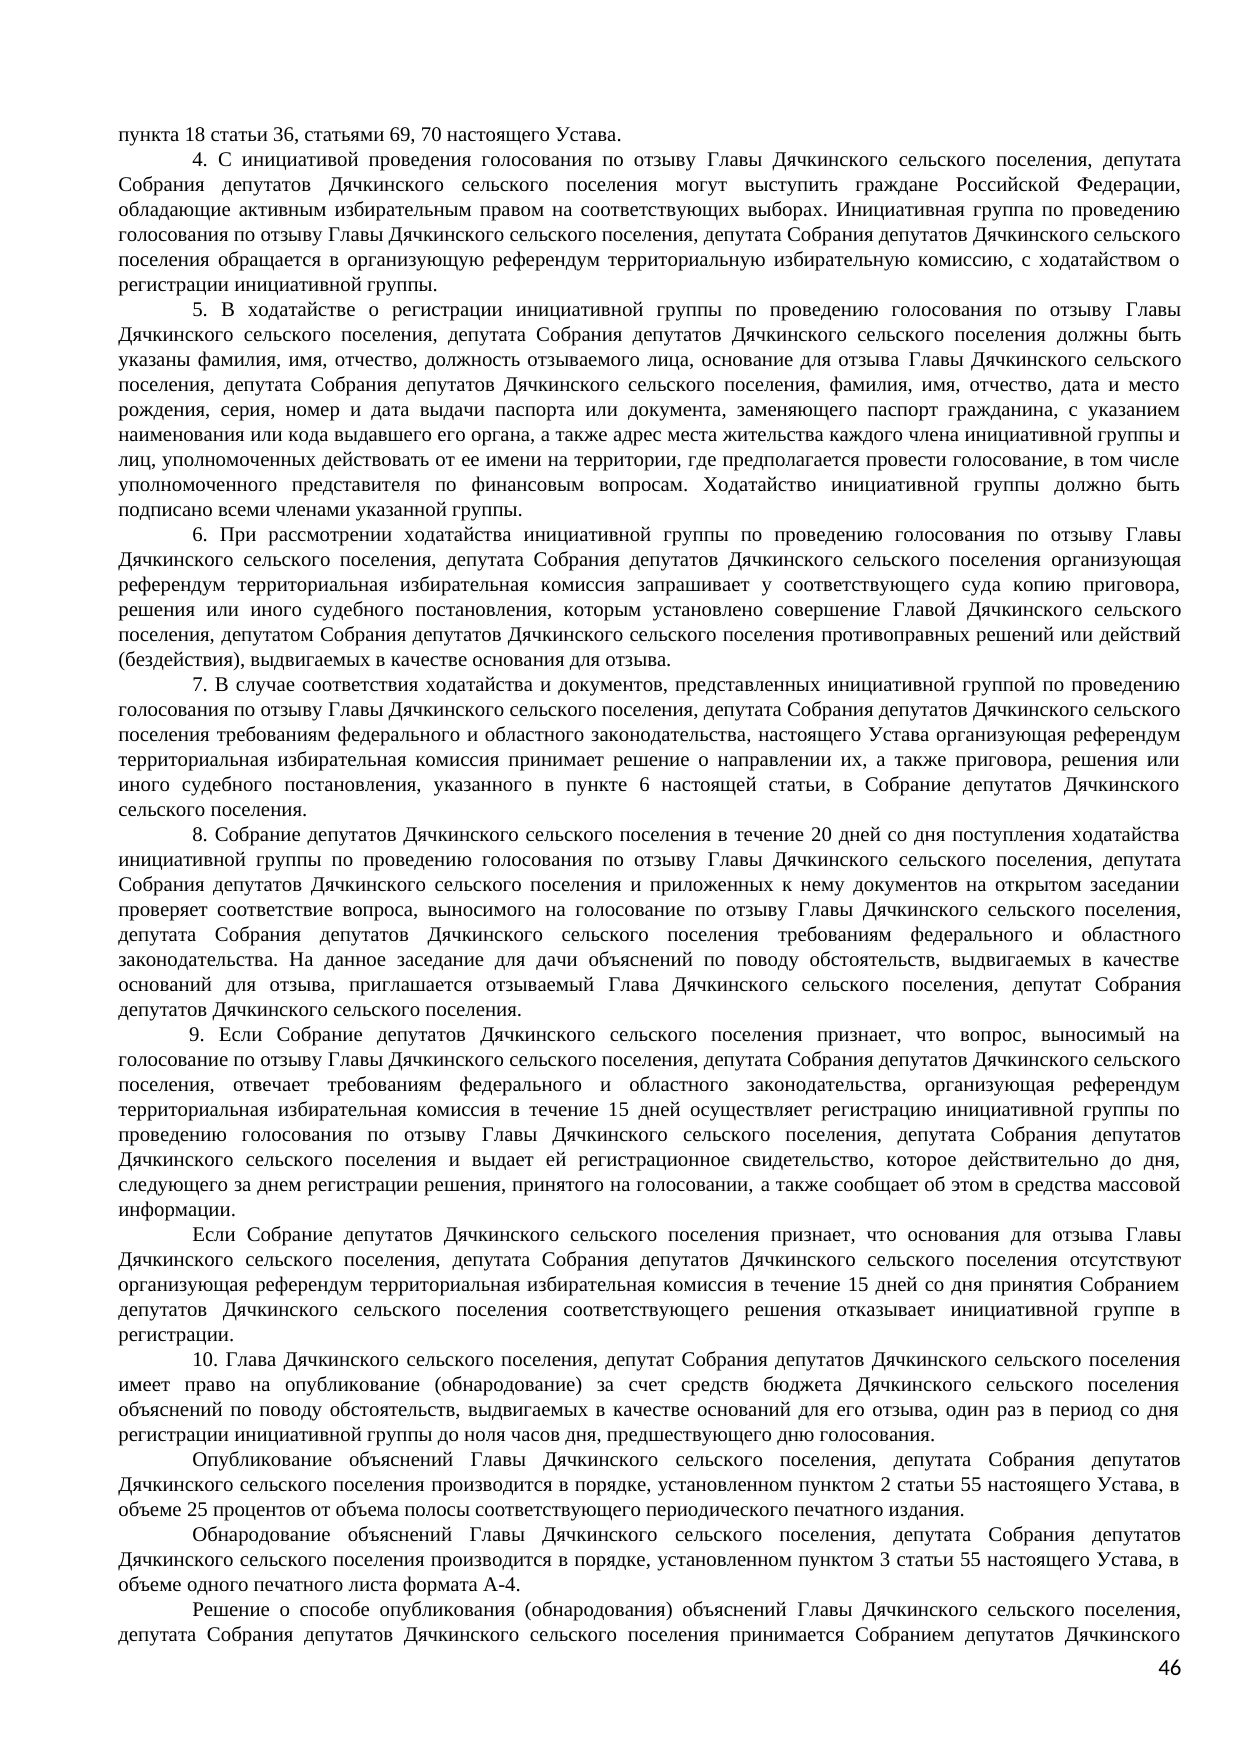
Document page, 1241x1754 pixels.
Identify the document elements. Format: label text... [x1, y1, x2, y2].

text 10. Глава Дячкинского сельского поселения, депутат Собрания депутатов Дячкинского сельского поселения имеет право на опубликование (обнародование) за счет средств бюджета Дячкинского сельского поселения объяснений по поводу обстоятельств, выдвигаемых в качестве оснований для его отзыва, один раз в период со дня регистрации инициативной группы до ноля часов дня, предшествующего дню голосования. [118, 1346, 1181, 1446]
text Опубликование объяснений Главы Дячкинского сельского поселения, депутата Собрания депутатов Дячкинского сельского поселения производится в порядке, установленном пунктом 2 статьи 55 настоящего Устава, в объеме 25 процентов от объема полосы соответствующего периодического печатного издания. [118, 1446, 1181, 1521]
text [118, 1596, 1181, 1646]
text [118, 121, 1181, 146]
text Если Собрание депутатов Дячкинского сельского поселения признает, что основания для отзыва Главы Дячкинского сельского поселения, депутата Собрания депутатов Дячкинского сельского поселения отсутствуют организующая референдум территориальная избирательная комиссия в течение 15 дней со дня принятия Собранием депутатов Дячкинского сельского поселения соответствующего решения отказывает инициативной группе в регистрации. [118, 1221, 1181, 1346]
text 8. Собрание депутатов Дячкинского сельского поселения в течение 20 дней со дня поступления ходатайства инициативной группы по проведению голосования по отзыву Главы Дячкинского сельского поселения, депутата Собрания депутатов Дячкинского сельского поселения и приложенных к нему документов на открытом заседании проверяет соответствие вопроса, выносимого на голосование по отзыву Главы Дячкинского сельского поселения, депутата Собрания депутатов Дячкинского сельского поселения требованиям федерального и областного законодательства. На данное заседание для дачи объяснений по поводу обстоятельств, выдвигаемых в качестве оснований для отзыва, приглашается отзываемый Глава Дячкинского сельского поселения, депутат Собрания депутатов Дячкинского сельского поселения. [118, 821, 1181, 1021]
text 9. Если Собрание депутатов Дячкинского сельского поселения признает, что вопрос, выносимый на голосование по отзыву Главы Дячкинского сельского поселения, депутата Собрания депутатов Дячкинского сельского поселения, отвечает требованиям федерального и областного законодательства, организующая референдум территориальная избирательная комиссия в течение 15 дней осуществляет регистрацию инициативной группы по проведению голосования по отзыву Главы Дячкинского сельского поселения, депутата Собрания депутатов Дячкинского сельского поселения и выдает ей регистрационное свидетельство, которое действительно до дня, следующего за днем регистрации решения, принятого на голосовании, а также сообщает об этом в средства массовой информации. [118, 1021, 1181, 1221]
text 7. В случае соответствия ходатайства и документов, представленных инициативной группой по проведению голосования по отзыву Главы Дячкинского сельского поселения, депутата Собрания депутатов Дячкинского сельского поселения требованиям федерального и областного законодательства, настоящего Устава организующая референдум территориальная избирательная комиссия принимает решение о направлении их, а также приговора, решения или иного судебного постановления, указанного в пункте 6 настоящей статьи, в Собрание депутатов Дячкинского сельского поселения. [118, 671, 1181, 821]
text 4. С инициативой проведения голосования по отзыву Главы Дячкинского сельского поселения, депутата Собрания депутатов Дячкинского сельского поселения могут выступить граждане Российской Федерации, обладающие активным избирательным правом на соответствующих выборах. Инициативная группа по проведению голосования по отзыву Главы Дячкинского сельского поселения, депутата Собрания депутатов Дячкинского сельского поселения обращается в организующую референдум территориальную избирательную комиссию, с ходатайством о регистрации инициативной группы. [118, 146, 1181, 296]
text 6. При рассмотрении ходатайства инициативной группы по проведению голосования по отзыву Главы Дячкинского сельского поселения, депутата Собрания депутатов Дячкинского сельского поселения организующая референдум территориальная избирательная комиссия запрашивает у соответствующего суда копию приговора, решения или иного судебного постановления, которым установлено совершение Главой Дячкинского сельского поселения, депутатом Собрания депутатов Дячкинского сельского поселения противоправных решений или действий (бездействия), выдвигаемых в качестве основания для отзыва. [118, 521, 1181, 671]
text 5. В ходатайстве о регистрации инициативной группы по проведению голосования по отзыву Главы Дячкинского сельского поселения, депутата Собрания депутатов Дячкинского сельского поселения должны быть указаны фамилия, имя, отчество, должность отзываемого лица, основание для отзыва Главы Дячкинского сельского поселения, депутата Собрания депутатов Дячкинского сельского поселения, фамилия, имя, отчество, дата и место рождения, серия, номер и дата выдачи паспорта или документа, заменяющего паспорт гражданина, с указанием наименования или кода выдавшего его органа, а также адрес места жительства каждого члена инициативной группы и лиц, уполномоченных действовать от ее имени на территории, где предполагается провести голосование, в том числе уполномоченного представителя по финансовым вопросам. Ходатайство инициативной группы должно быть подписано всеми членами указанной группы. [118, 296, 1181, 521]
text Обнародование объяснений Главы Дячкинского сельского поселения, депутата Собрания депутатов Дячкинского сельского поселения производится в порядке, установленном пунктом 3 статьи 55 настоящего Устава, в объеме одного печатного листа формата А-4. [118, 1521, 1181, 1596]
